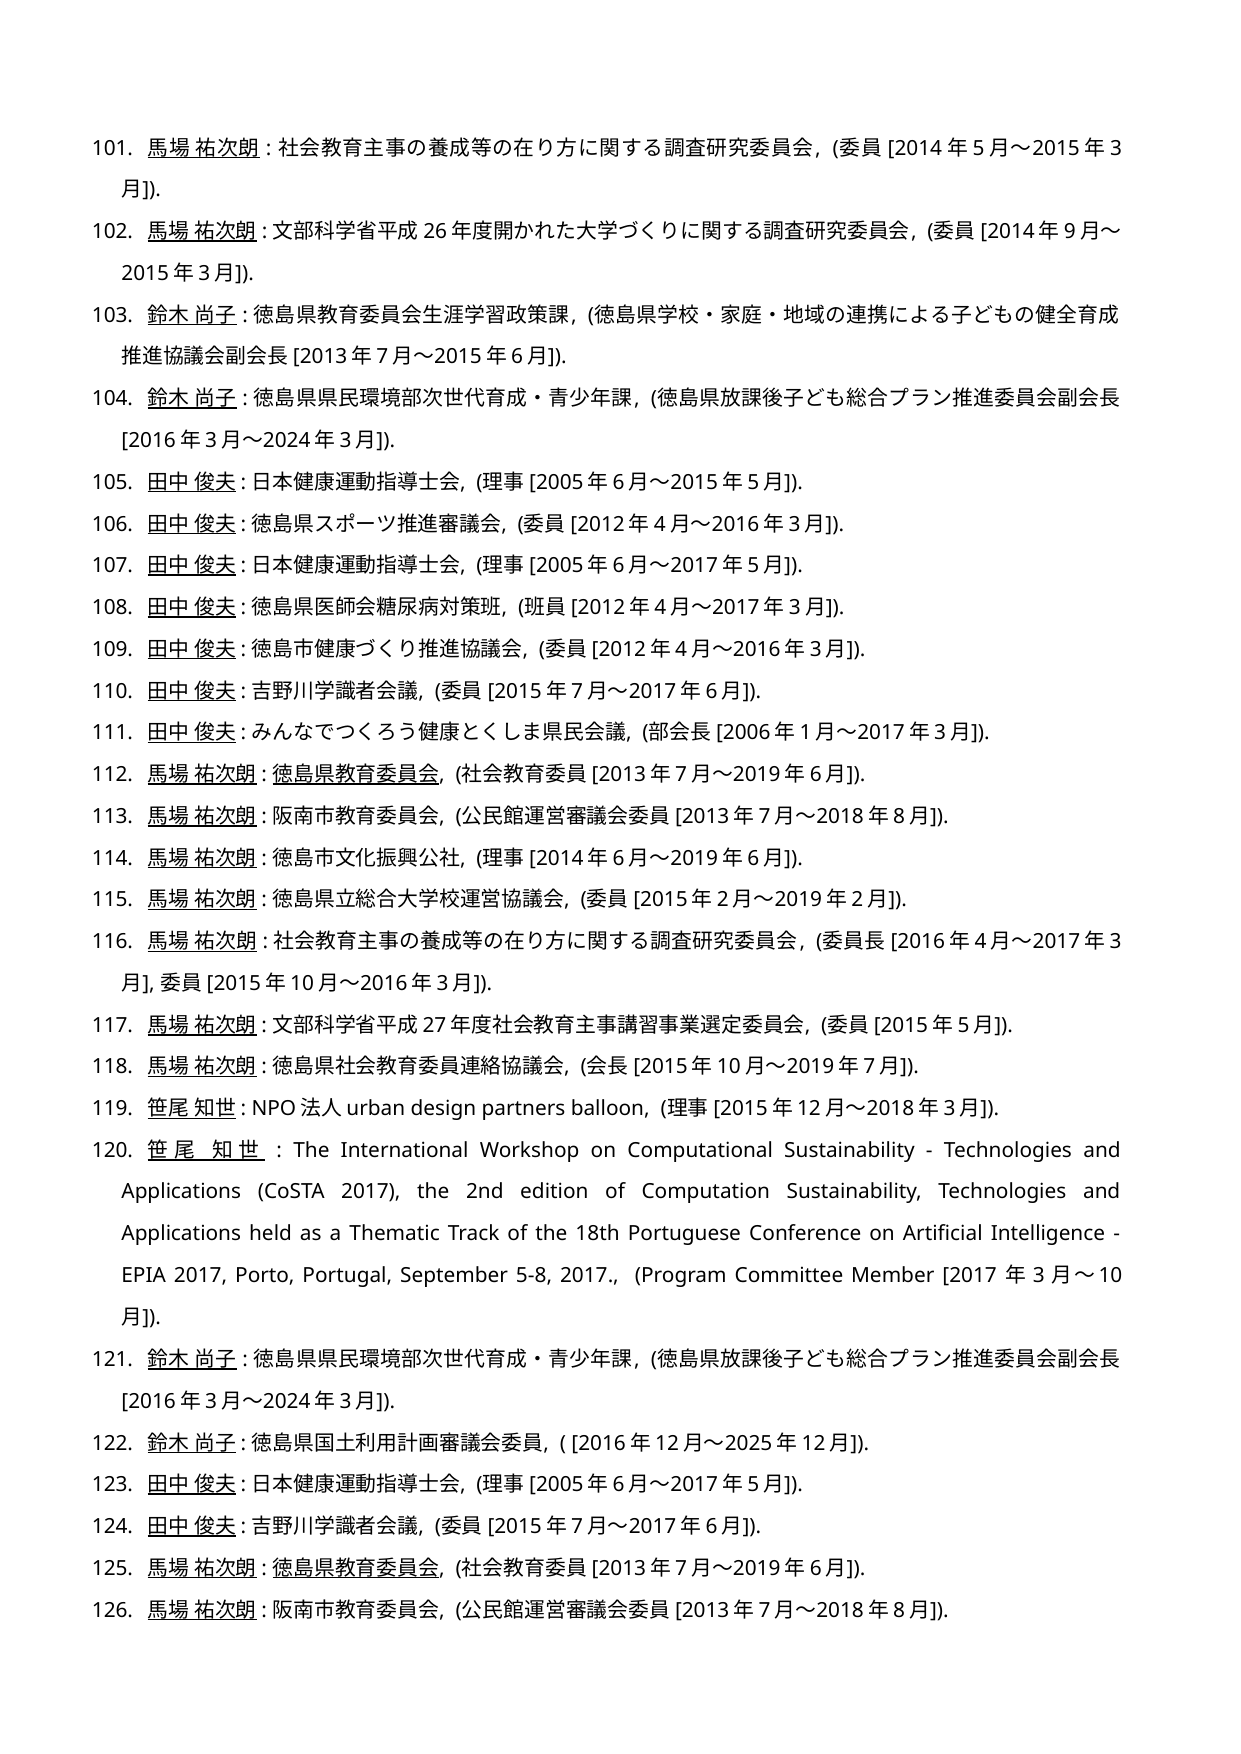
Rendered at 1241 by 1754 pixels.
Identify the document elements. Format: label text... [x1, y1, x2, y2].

list 馬場 祐次朗 : 徳島県立総合大学校運営協議会, (委員 [2015年2月〜2019年2月]). [92, 877, 1122, 919]
list 田中 俊夫 : 日本健康運動指導士会, (理事 [2005年6月〜2015年5月]). [92, 459, 1122, 501]
list 馬場 祐次朗 : 徳島県社会教育委員連絡協議会, (会長 [2015年10月〜2019年7月]). [92, 1044, 1122, 1086]
list 田中 俊夫 : 吉野川学識者会議, (委員 [2015年7月〜2017年6月]). [92, 1503, 1122, 1545]
list 鈴木 尚子 : 徳島県県民環境部次世代育成・青少年課, (徳島県放課後子ども総合プラン推進委員会副会長 [2016年3月〜2024年3月]). [92, 376, 1122, 459]
list 鈴木 尚子 : 徳島県国土利用計画審議会委員, ( [2016年12月〜2025年12月]). [92, 1420, 1122, 1462]
list 馬場 祐次朗 : 社会教育主事の養成等の在り方に関する調査研究委員会, (委員 [2014年5月〜2015年3月]). [92, 125, 1122, 209]
list 田中 俊夫 : 吉野川学識者会議, (委員 [2015年7月〜2017年6月]). [92, 668, 1122, 710]
list 馬場 祐次朗 : 文部科学省平成27年度社会教育主事講習事業選定委員会, (委員 [2015年5月]). [92, 1002, 1122, 1044]
list 田中 俊夫 : 徳島県医師会糖尿病対策班, (班員 [2012年4月〜2017年3月]). [92, 584, 1122, 626]
list 馬場 祐次朗 : 社会教育主事の養成等の在り方に関する調査研究委員会, (委員長 [2016年4月〜2017年3月], 委員 [2015年10月〜2016年3月]). [92, 919, 1122, 1002]
list 馬場 祐次朗 : 徳島市文化振興公社, (理事 [2014年6月〜2019年6月]). [92, 835, 1122, 877]
list 田中 俊夫 : 徳島県スポーツ推進審議会, (委員 [2012年4月〜2016年3月]). [92, 501, 1122, 543]
list 馬場 祐次朗 : 阪南市教育委員会, (公民館運営審議会委員 [2013年7月〜2018年8月]). [92, 1587, 1122, 1629]
list 馬場 祐次朗 : 徳島県教育委員会, (社会教育委員 [2013年7月〜2019年6月]). [92, 1545, 1122, 1587]
list 田中 俊夫 : 日本健康運動指導士会, (理事 [2005年6月〜2017年5月]). [92, 1462, 1122, 1503]
list 田中 俊夫 : みんなでつくろう健康とくしま県民会議, (部会長 [2006年1月〜2017年3月]). [92, 710, 1122, 752]
list 笹尾 知世 : The International Workshop on Computational Sustainability - Technologies and Applications (CoSTA 2017), the 2nd edition of Computation Sustainability, Technologies and Applications held as a Thematic Track of the 18th Portuguese Conference on Artificial Intelligence - EPIA 2017, Porto, Portugal, September 5-8, 2017., (Program Committee Member [2017年3月〜10月]). [92, 1128, 1122, 1336]
list 馬場 祐次朗 : 阪南市教育委員会, (公民館運営審議会委員 [2013年7月〜2018年8月]). [92, 793, 1122, 835]
list 馬場 祐次朗 : 徳島県教育委員会, (社会教育委員 [2013年7月〜2019年6月]). [92, 752, 1122, 793]
list 田中 俊夫 : 徳島市健康づくり推進協議会, (委員 [2012年4月〜2016年3月]). [92, 626, 1122, 668]
list 田中 俊夫 : 日本健康運動指導士会, (理事 [2005年6月〜2017年5月]). [92, 543, 1122, 584]
list 鈴木 尚子 : 徳島県県民環境部次世代育成・青少年課, (徳島県放課後子ども総合プラン推進委員会副会長 [2016年3月〜2024年3月]). [92, 1336, 1122, 1420]
list 鈴木 尚子 : 徳島県教育委員会生涯学習政策課, (徳島県学校・家庭・地域の連携による子どもの健全育成推進協議会副会長 [2013年7月〜2015年6月]). [92, 292, 1122, 376]
list 馬場 祐次朗 : 文部科学省平成26年度開かれた大学づくりに関する調査研究委員会, (委員 [2014年9月〜2015年3月]). [92, 209, 1122, 292]
list 笹尾 知世 : NPO法人urban design partners balloon, (理事 [2015年12月〜2018年3月]). [92, 1086, 1122, 1128]
